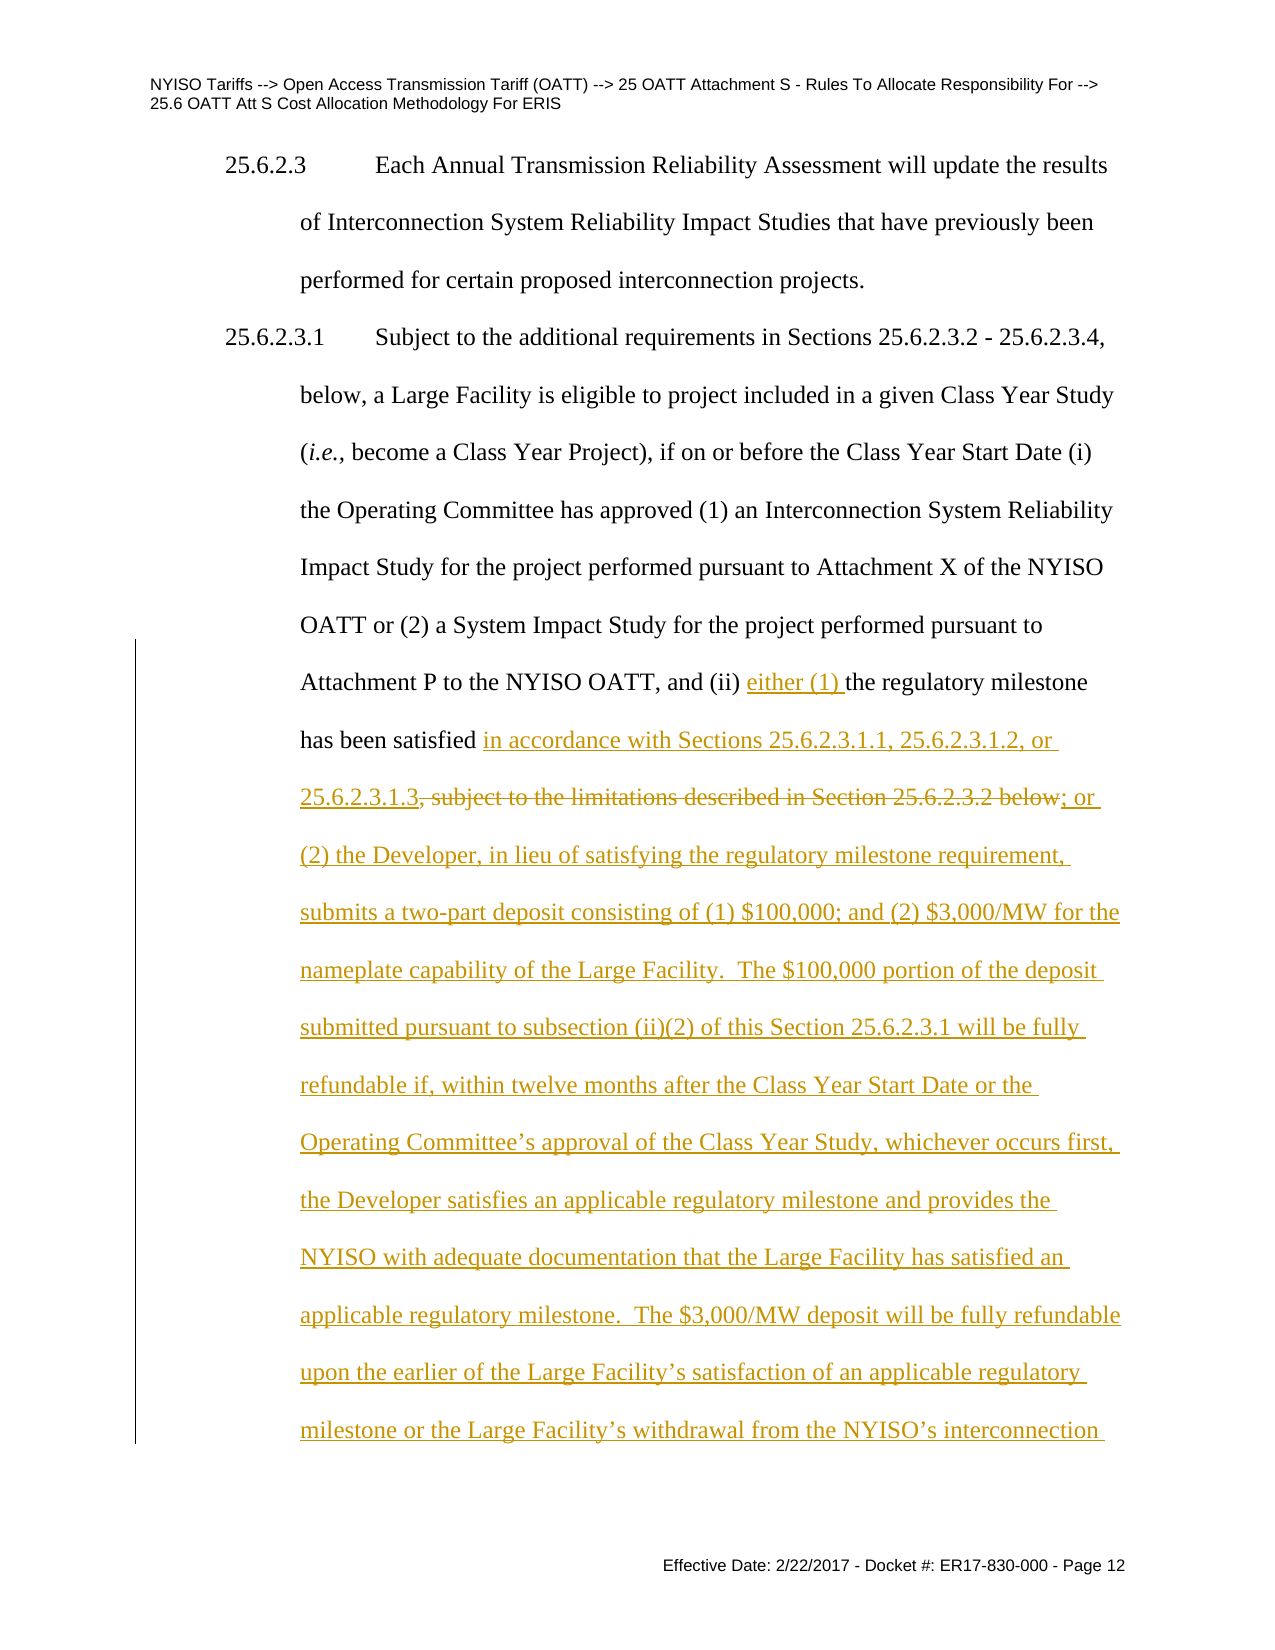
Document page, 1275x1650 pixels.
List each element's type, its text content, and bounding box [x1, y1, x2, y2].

text 25.6.2.3 Each Annual Transmission Reliability Assessment will update the results of Interconnection System Reliability Impact Studies that have previously been performed for certain proposed interconnection projects. [225, 150, 1125, 294]
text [225, 322, 1125, 1444]
